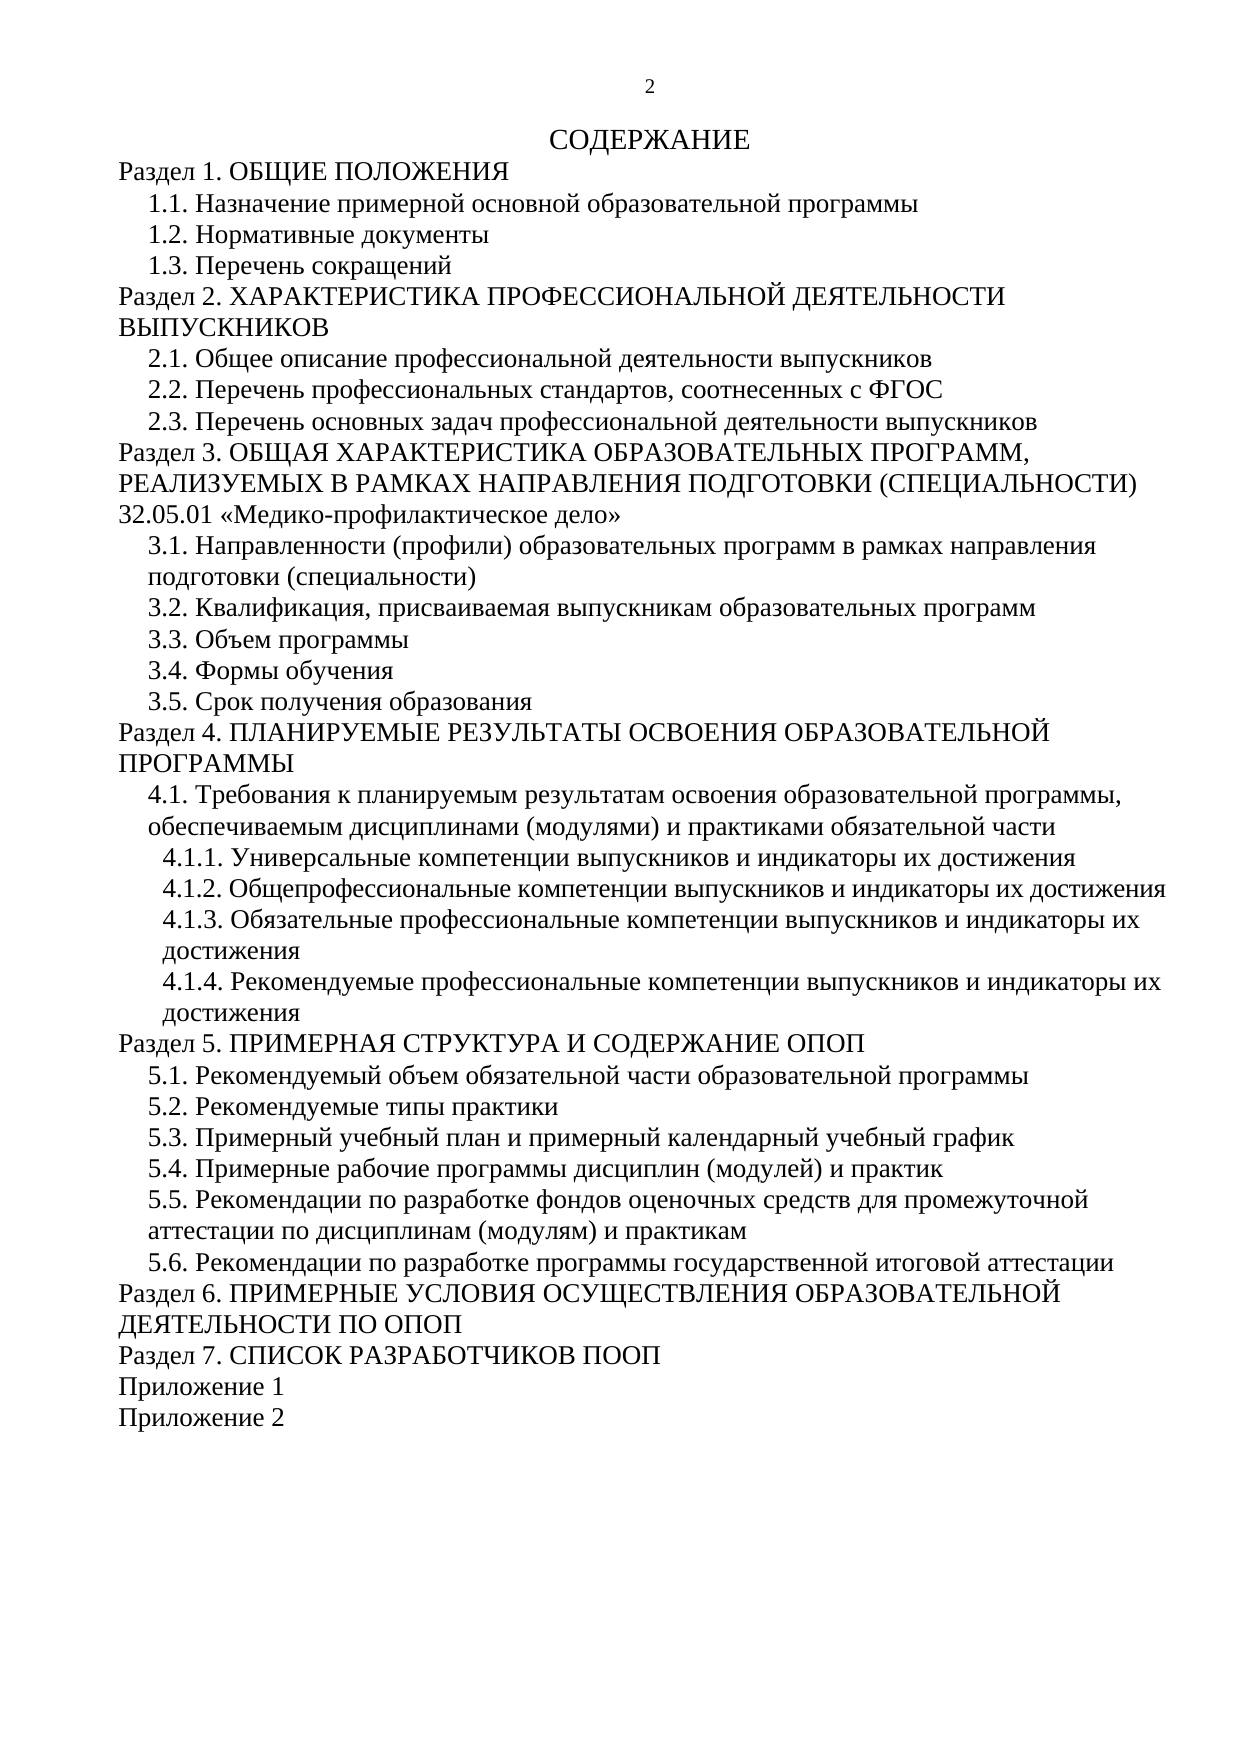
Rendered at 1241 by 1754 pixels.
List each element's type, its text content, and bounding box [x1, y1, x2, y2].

text 2.2. Перечень профессиональных стандартов, соотнесенных с ФГОС [148, 373, 1181, 405]
text Раздел 7. СПИСОК РАЗРАБОТЧИКОВ ПООП [229, 1339, 1181, 1370]
text 4.1.1. Универсальные компетенции выпускников и индикаторы их достижения [162, 841, 1181, 872]
text 5.4. Примерные рабочие программы дисциплин (модулей) и практик [148, 1152, 1181, 1183]
text 5.5. Рекомендации по разработке фондов оценочных средств для промежуточной аттестации по дисциплинам (модулям) и практикам [148, 1183, 1181, 1246]
subtitle Раздел 1. ОБЩИЕ ПОЛОЖЕНИЯ [118, 156, 1181, 187]
text 4.1.4. Рекомендуемые профессиональные компетенции выпускников и индикаторы их достижения [162, 965, 1181, 1028]
text 3.2. Квалификация, присваиваемая выпускникам образовательных программ [148, 592, 1181, 623]
text 2.3. Перечень основных задач профессиональной деятельности выпускников [148, 405, 1181, 436]
text 3.5. Срок получения образования [148, 685, 1181, 716]
text Раздел 7. СПИСОК РАЗРАБОТЧИКОВ ПООП [118, 1339, 216, 1370]
text 5.6. Рекомендации по разработке программы государственной итоговой аттестации [148, 1246, 1181, 1277]
text 5.2. Рекомендуемые типы практики [148, 1090, 1181, 1121]
text Приложение 2 [118, 1401, 1181, 1432]
text 3.4. Формы обучения [148, 654, 1181, 685]
text Приложение 1 [118, 1370, 1181, 1401]
subtitle Раздел 2. ХАРАКТЕРИСТИКА ПРОФЕССИОНАЛЬНОЙ ДЕЯТЕЛЬНОСТИ ВЫПУСКНИКОВ [118, 280, 1181, 342]
text Раздел 5. ПРИМЕРНАЯ СТРУКТУРА И СОДЕРЖАНИЕ ОПОП [118, 1028, 1181, 1059]
text 1.2. Нормативные документы [148, 218, 1181, 249]
text 4.1. Требования к планируемым результатам освоения образовательной программы, обеспечиваемым дисциплинами (модулями) и практиками обязательной части [148, 778, 1181, 841]
text 3.1. Направленности (профили) образовательных программ в рамках направления подготовки (специальности) [148, 529, 1181, 592]
text 5.1. Рекомендуемый объем обязательной части образовательной программы [148, 1059, 1181, 1090]
text СОДЕРЖАНИЕ [118, 122, 1181, 156]
text 1.3. Перечень сокращений [148, 249, 1181, 280]
text 4.1.3. Обязательные профессиональные компетенции выпускников и индикаторы их достижения [162, 903, 1181, 965]
text Раздел 3. ОБЩАЯ ХАРАКТЕРИСТИКА ОБРАЗОВАТЕЛЬНЫХ ПРОГРАММ, РЕАЛИЗУЕМЫХ В РАМКАХ НАПРАВЛЕНИЯ ПОДГОТОВКИ (СПЕЦИАЛЬНОСТИ) 32.05.01 «Медико-профилактическое дело» [118, 436, 1181, 529]
text 3.3. Объем программы [148, 623, 1181, 654]
list 1.1. Назначение примерной основной образовательной программы [148, 187, 1181, 218]
text Раздел 6. ПРИМЕРНЫЕ УСЛОВИЯ ОСУЩЕСТВЛЕНИЯ ОБРАЗОВАТЕЛЬНОЙ ДЕЯТЕЛЬНОСТИ ПО ОПОП [118, 1277, 1181, 1339]
text Раздел 4. ПЛАНИРУЕМЫЕ РЕЗУЛЬТАТЫ ОСВОЕНИЯ ОБРАЗОВАТЕЛЬНОЙ ПРОГРАММЫ [118, 716, 1181, 778]
text 4.1.2. Общепрофессиональные компетенции выпускников и индикаторы их достижения [162, 872, 1181, 903]
text 2.1. Общее описание профессиональной деятельности выпускников [148, 342, 1181, 373]
text 5.3. Примерный учебный план и примерный календарный учебный график [148, 1121, 1181, 1152]
